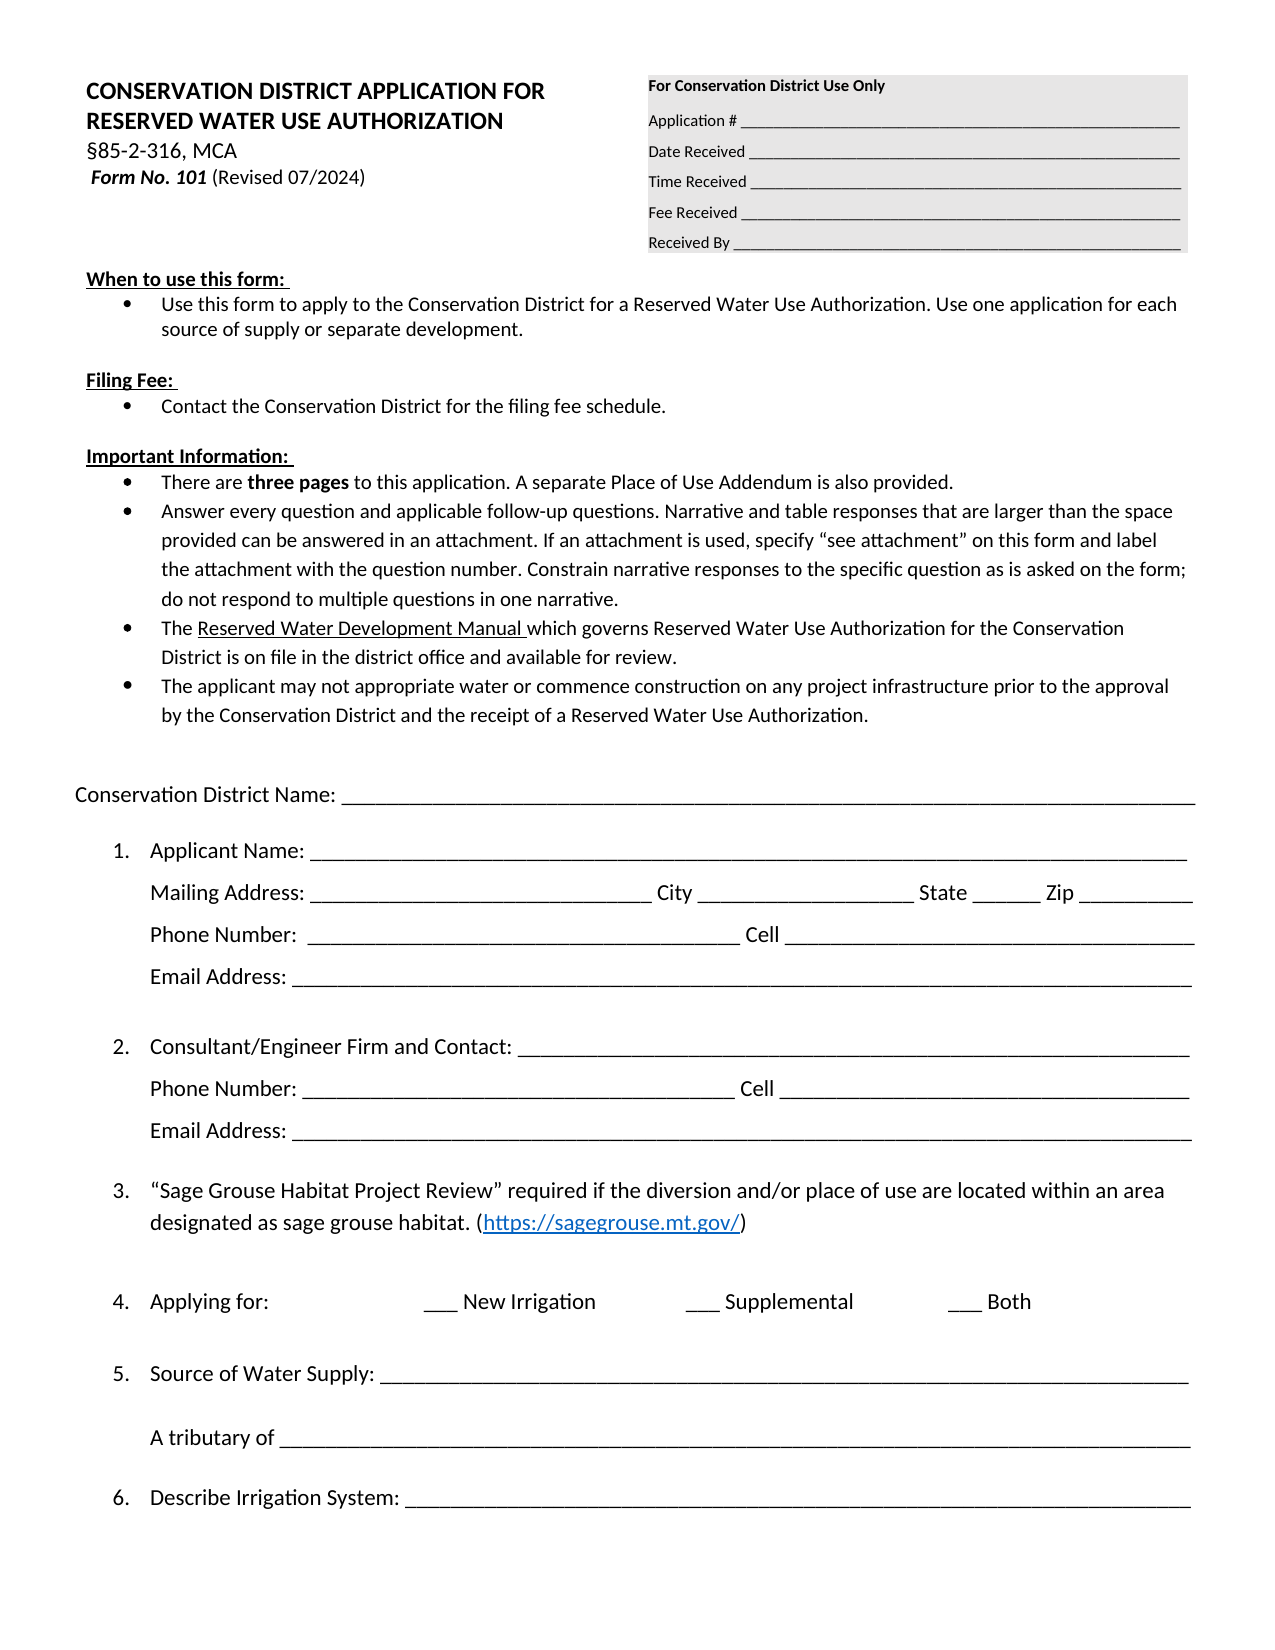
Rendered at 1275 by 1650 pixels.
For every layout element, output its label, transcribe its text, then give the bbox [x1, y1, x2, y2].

table_header CONSERVATION DISTRICT APPLICATION FOR RESERVED WATER USE AUTHORIZATION §85-2-316, MCA Form No. 101 (Revised 07/2024) [75, 75, 637, 266]
list Source of Water Supply: _______________________________________________________________________ [112, 1359, 1200, 1387]
table_header ___ New Irrigation [412, 1288, 674, 1327]
list A tributary of ________________________________________________________________________________ [150, 1423, 1200, 1451]
table_cell When to use this form: Use this form to apply to the Conservation District for a Reserved Water Use Authorization. Use one application for each source of supply or separate development. Filing Fee: Contact the Conservation District for the filing fee schedule. Important Information: There are three pages to this application. A separate Place of Use Addendum is also provided. Answer every question and applicable follow-up questions. Narrative and table responses that are larger than the space provided can be answered in an attachment. If an attachment is used, specify “see attachment” on this form and label the attachment with the question number. Constrain narrative responses to the specific question as is asked on the form; do not respond to multiple questions in one narrative. The Reserved Water Development Manual which governs Reserved Water Use Authorization for the Conservation District is on file in the district office and available for review. The applicant may not appropriate water or commence construction on any project infrastructure prior to the approval by the Conservation District and the receipt of a Reserved Water Use Authorization. [75, 266, 1199, 732]
table_header For Conservation District Use Only Application # _____________________________________________________ Date Received ____________________________________________________ Time Received ____________________________________________________ Fee Received _____________________________________________________ Received By ______________________________________________________ [637, 75, 1199, 266]
list Mailing Address: ______________________________ City ___________________ State ______ Zip __________ [150, 878, 1200, 906]
table_header ___ Both [937, 1288, 1199, 1327]
text Conservation District Name: ___________________________________________________________________________ [75, 780, 1200, 808]
table_header ___ Supplemental [674, 1288, 937, 1327]
list Phone Number: ______________________________________ Cell ____________________________________ [150, 1074, 1200, 1102]
list Phone Number: ______________________________________ Cell ____________________________________ [150, 920, 1200, 948]
list “Sage Grouse Habitat Project Review” required if the diversion and/or place of use are located within an area designated as sage grouse habitat. (https://sagegrouse.mt.gov/) [112, 1176, 1200, 1236]
list Applicant Name: _____________________________________________________________________________ [112, 836, 1200, 864]
table_header Applying for: [112, 1288, 412, 1327]
text Email Address: _______________________________________________________________________________ [75, 962, 1200, 990]
list Consultant/Engineer Firm and Contact: ___________________________________________________________ [112, 1032, 1200, 1060]
text Email Address: _______________________________________________________________________________ [75, 1116, 1200, 1144]
list Describe Irrigation System: _____________________________________________________________________ [112, 1483, 1200, 1512]
